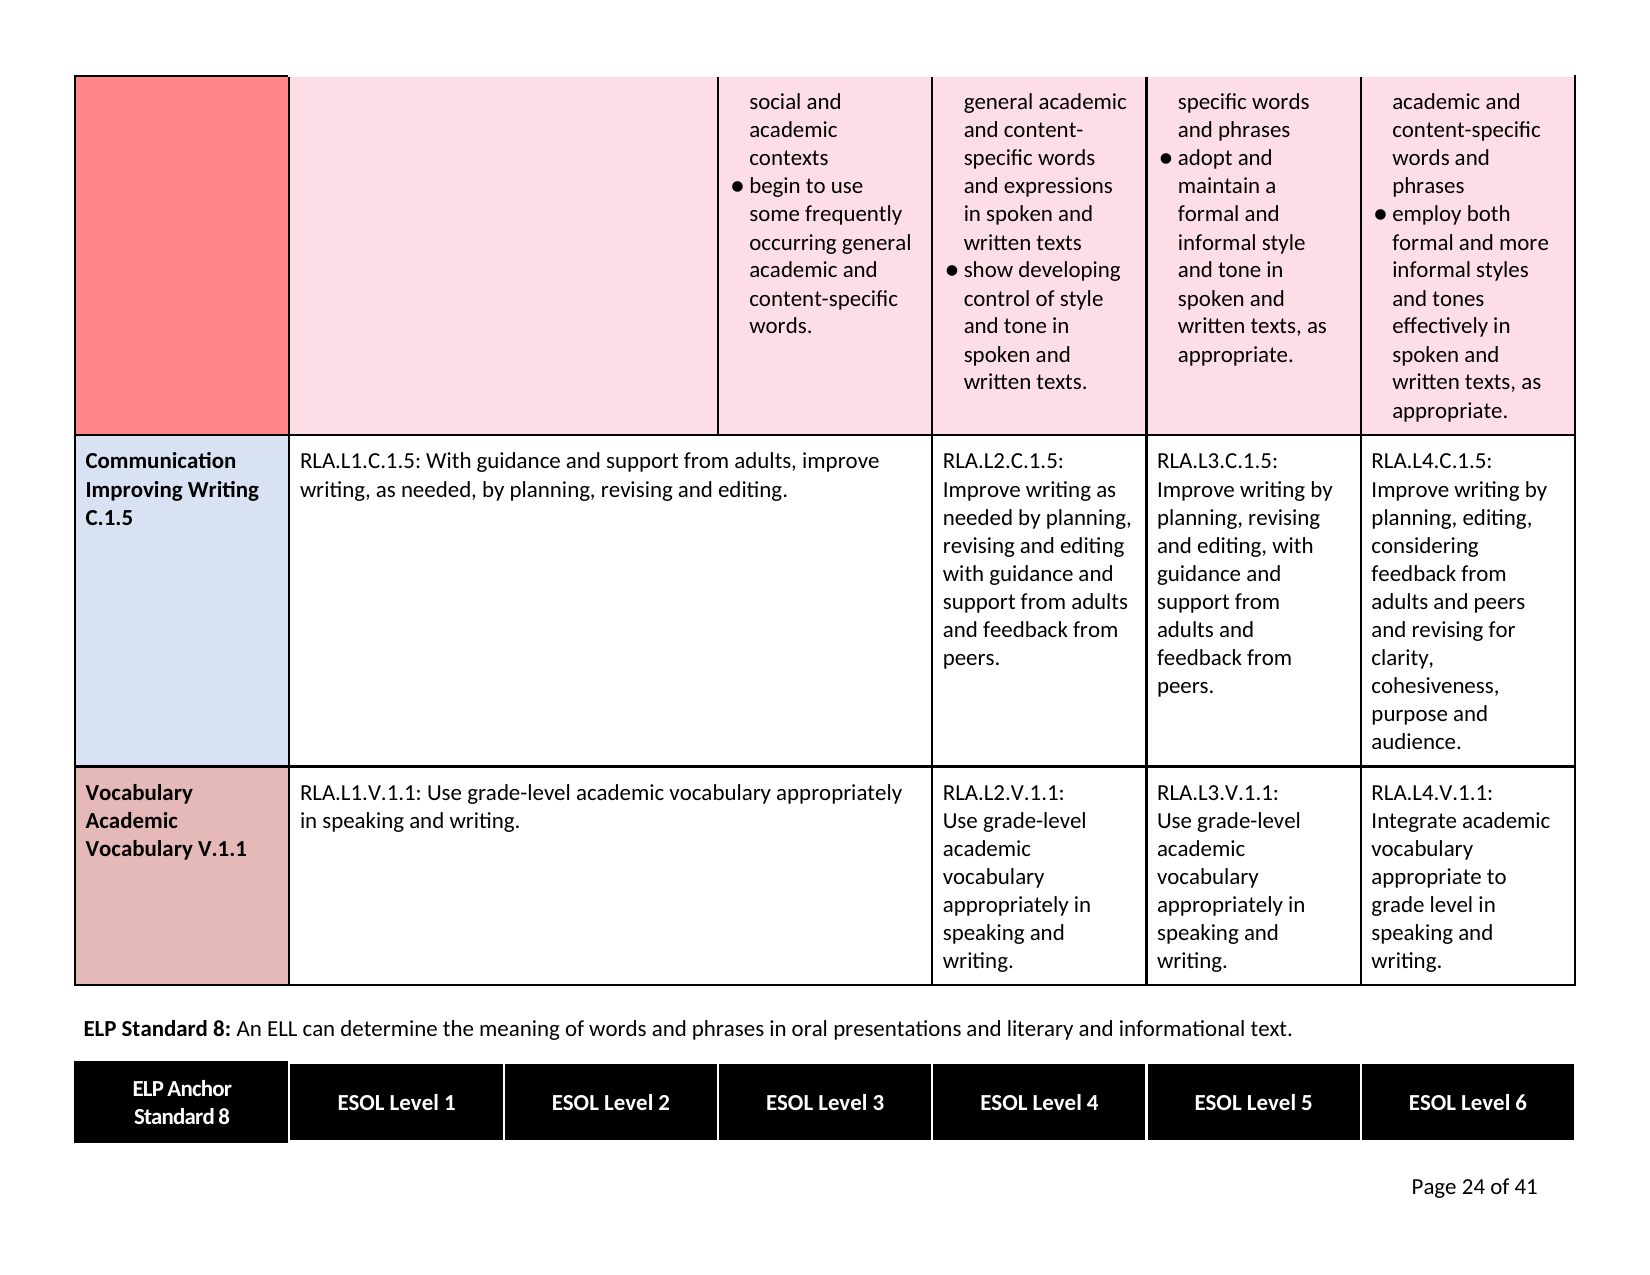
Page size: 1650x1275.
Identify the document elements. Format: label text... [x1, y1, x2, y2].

table_cell RLA.L2.V.1.1: Use grade-level academic vocabulary appropriately in speaking and writing. [933, 768, 1145, 984]
table_cell RLA.L1.C.1.5: With guidance and support from adults, improve writing, as needed, by planning, revising and editing. [290, 436, 931, 765]
table_header ELP Anchor Standard 8 [76, 1064, 288, 1140]
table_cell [290, 77, 717, 434]
table_cell RLA.L4.C.1.5: Improve writing by planning, editing, considering feedback from adults and peers and revising for clarity, cohesiveness, purpose and audience. [1362, 436, 1574, 765]
table_header ESOL Level 5 [1148, 1064, 1360, 1140]
table_cell RLA.L1.V.1.1: Use grade-level academic vocabulary appropriately in speaking and writing. [290, 768, 931, 984]
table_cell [1148, 77, 1360, 434]
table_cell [76, 77, 288, 434]
table_header ESOL Level 2 [505, 1064, 717, 1140]
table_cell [719, 77, 931, 434]
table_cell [1362, 77, 1574, 434]
table_header ESOL Level 3 [719, 1064, 931, 1140]
table_cell RLA.L3.C.1.5: Improve writing by planning, revising and editing, with guidance and support from adults and feedback from peers. [1148, 436, 1360, 765]
table_cell Communication Improving Writing C.1.5 [76, 436, 288, 765]
text ELP Standard 8: An ELL can determine the meaning of words and phrases in oral presentations and literary and informational text. [83, 1014, 1567, 1042]
table_header ESOL Level 1 [290, 1064, 503, 1140]
table_header ESOL Level 4 [933, 1064, 1145, 1140]
table_cell RLA.L4.V.1.1: Integrate academic vocabulary appropriate to grade level in speaking and writing. [1362, 768, 1574, 984]
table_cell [933, 77, 1145, 434]
table_header ESOL Level 6 [1362, 1064, 1574, 1140]
table_cell Vocabulary Academic Vocabulary V.1.1 [76, 768, 288, 984]
table_cell RLA.L2.C.1.5: Improve writing as needed by planning, revising and editing with guidance and support from adults and feedback from peers. [933, 436, 1145, 765]
table_cell RLA.L3.V.1.1: Use grade-level academic vocabulary appropriately in speaking and writing. [1148, 768, 1360, 984]
